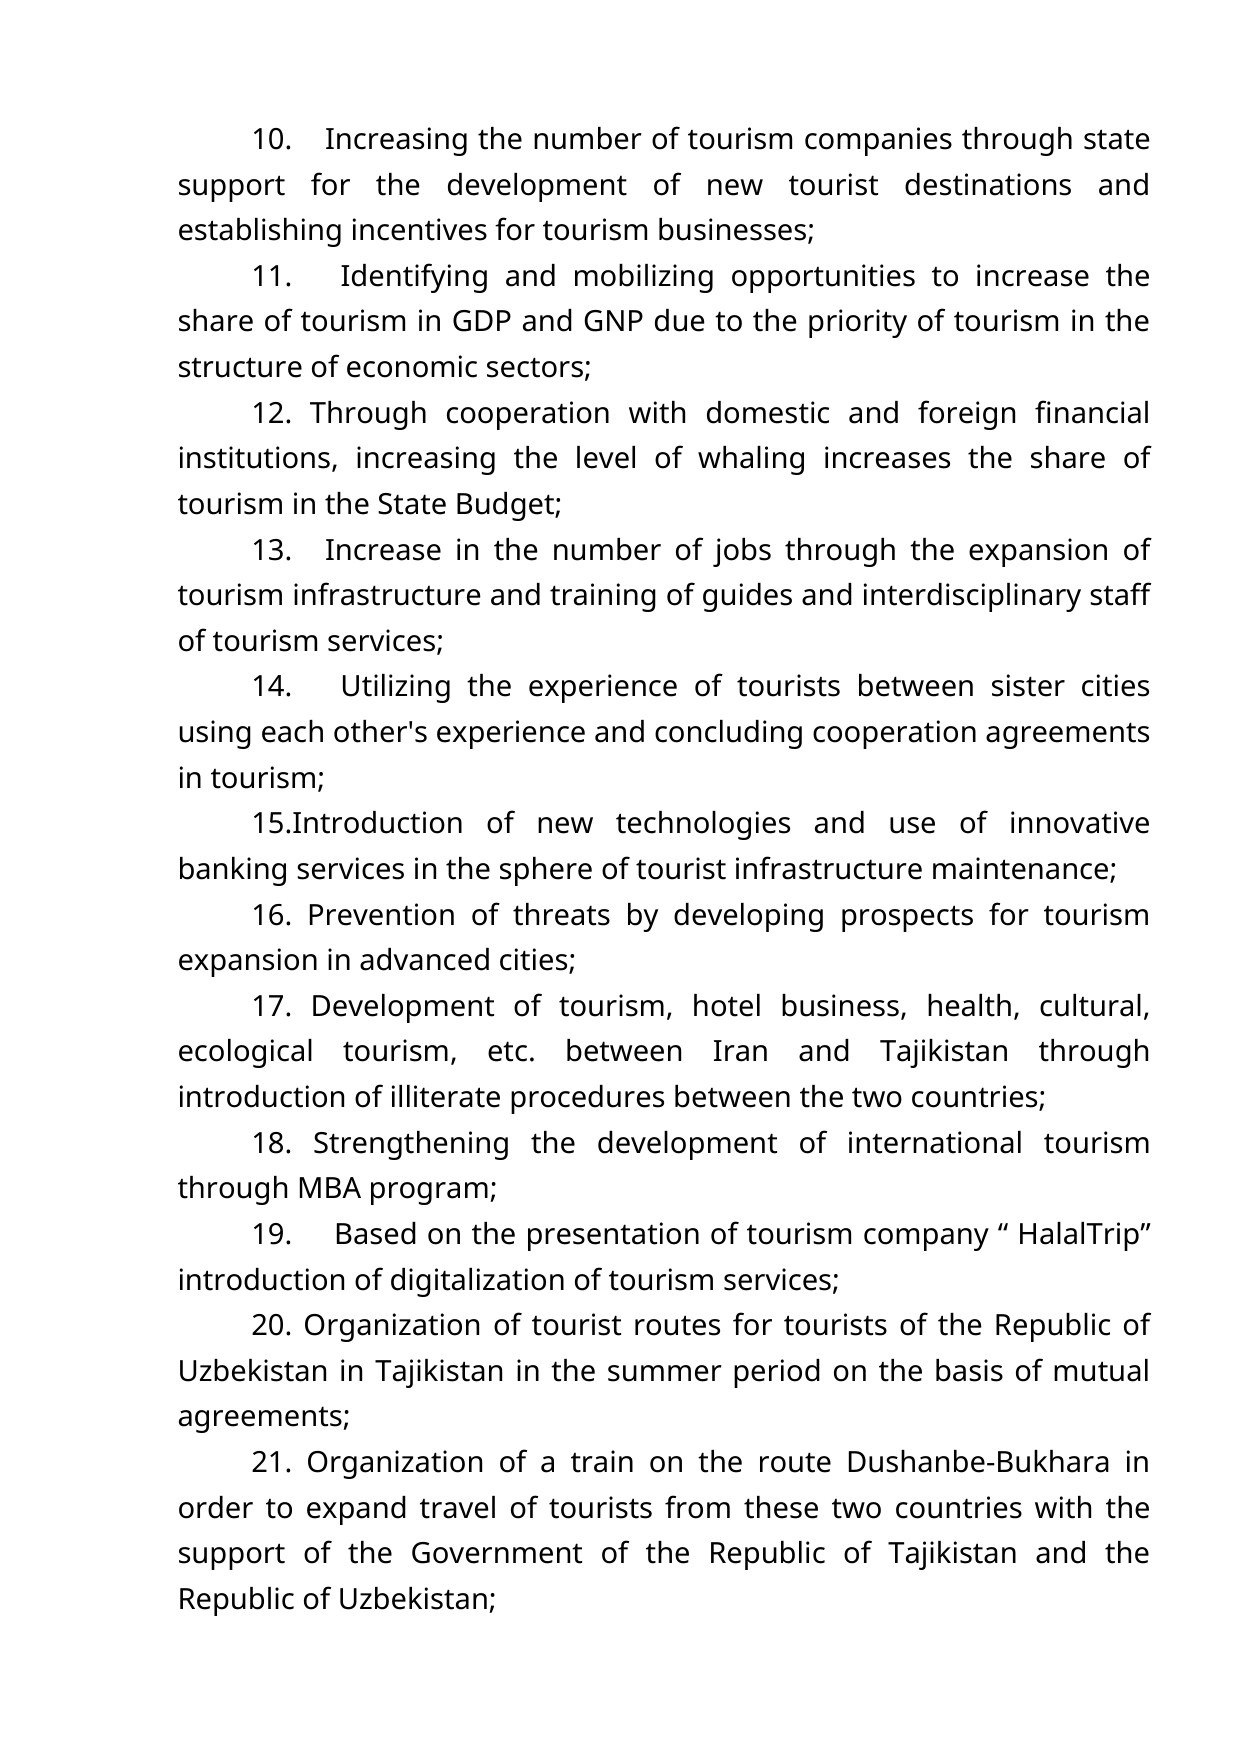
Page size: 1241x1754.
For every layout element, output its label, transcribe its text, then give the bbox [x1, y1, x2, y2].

text 20. Organization of tourist routes for tourists of the Republic of Uzbekistan in Tajikistan in the summer period on the basis of mutual agreements; [177, 1304, 1152, 1435]
text 19. Based on the presentation of tourism company “ HalalTrip” introduction of digitalization of tourism services; [177, 1213, 1152, 1298]
text 15.Introduction of new technologies and use of innovative banking services in the sphere of tourist infrastructure maintenance; [177, 802, 1152, 888]
text 17. Development of tourism, hotel business, health, cultural, ecological tourism, etc. between Iran and Tajikistan through introduction of illiterate procedures between the two countries; [177, 985, 1152, 1116]
text 10. Increasing the number of tourism companies through state support for the development of new tourist destinations and establishing incentives for tourism businesses; [177, 118, 1152, 249]
text 16. Prevention of threats by developing prospects for tourism expansion in advanced cities; [177, 894, 1152, 979]
text 11. Identifying and mobilizing opportunities to increase the share of tourism in GDP and GNP due to the priority of tourism in the structure of economic sectors; [177, 255, 1152, 386]
text 21. Organization of a train on the route Dushanbe-Bukhara in order to expand travel of tourists from these two countries with the support of the Government of the Republic of Tajikistan and the Republic of Uzbekistan; [177, 1441, 1152, 1618]
text 12. Through cooperation with domestic and foreign financial institutions, increasing the level of whaling increases the share of tourism in the State Budget; [177, 392, 1152, 523]
text 18. Strengthening the development of international tourism through MBA program; [177, 1122, 1152, 1207]
text 13. Increase in the number of jobs through the expansion of tourism infrastructure and training of guides and interdisciplinary staff of tourism services; [177, 529, 1152, 660]
text 14. Utilizing the experience of tourists between sister cities using each other's experience and concluding cooperation agreements in tourism; [177, 666, 1152, 797]
